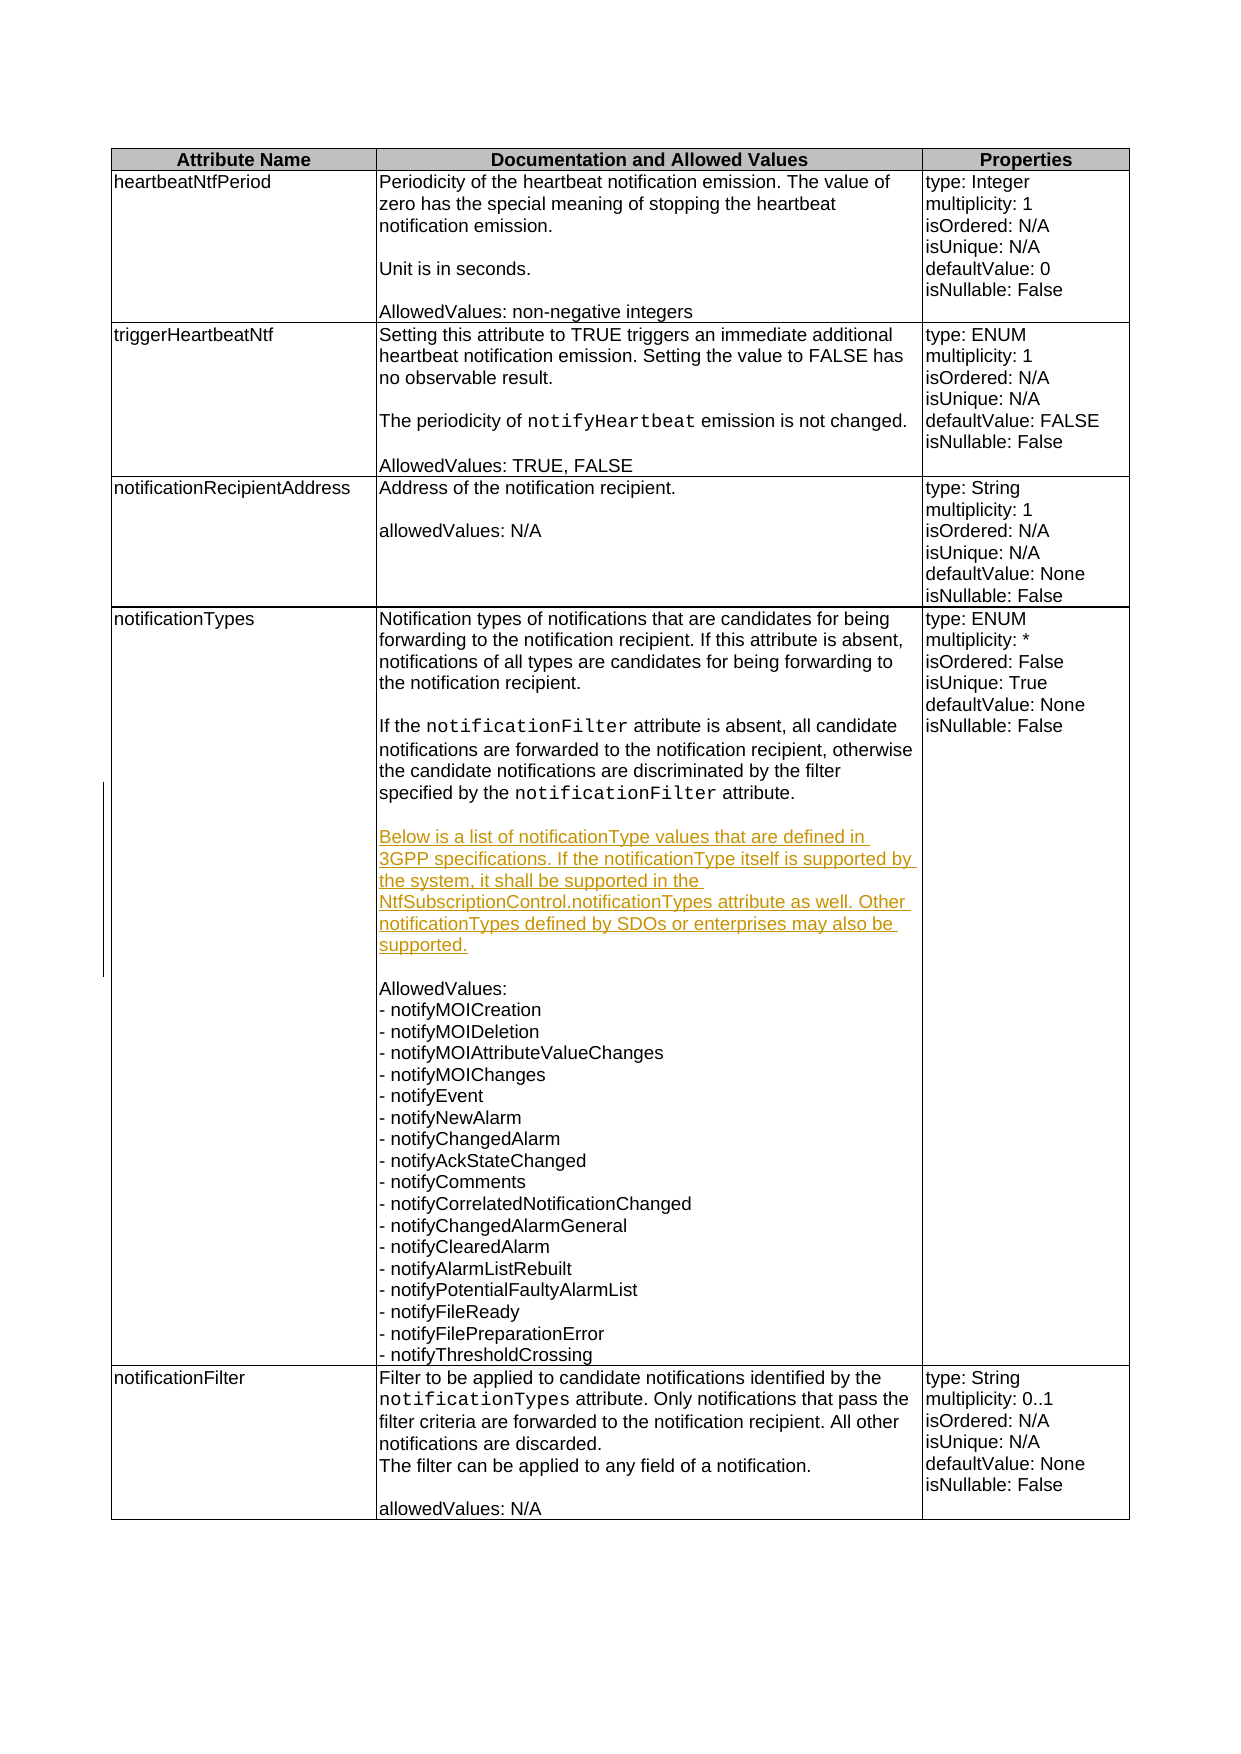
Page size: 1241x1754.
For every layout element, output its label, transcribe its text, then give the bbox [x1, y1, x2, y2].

table_header Documentation and Allowed Values [377, 149, 922, 170]
table_cell Notification types of notifications that are candidates for being forwarding to the notification recipient. If this attribute is absent, notifications of all types are candidates for being forwarding to the notification recipient. If the notificationFilter attribute is absent, all candidate notifications are forwarded to the notification recipient, otherwise the candidate notifications are discriminated by the filter specified by the notificationFilter attribute. AllowedValues: - notifyMOICreation - notifyMOIDeletion - notifyMOIAttributeValueChanges - notifyMOIChanges - notifyEvent - notifyNewAlarm - notifyChangedAlarm - notifyAckStateChanged - notifyComments - notifyCorrelatedNotificationChanged - notifyChangedAlarmGeneral - notifyClearedAlarm - notifyAlarmListRebuilt - notifyPotentialFaultyAlarmList - notifyFileReady - notifyFilePreparationError - notifyThresholdCrossing [377, 608, 922, 1365]
table_cell type: String multiplicity: 1 isOrdered: N/A isUnique: N/A defaultValue: None isNullable: False [923, 477, 1129, 606]
table_cell heartbeatNtfPeriod [112, 171, 376, 322]
table_cell Periodicity of the heartbeat notification emission. The value of zero has the special meaning of stopping the heartbeat notification emission. Unit is in seconds. AllowedValues: non-negative integers [377, 171, 922, 322]
table_cell triggerHeartbeatNtf [112, 323, 376, 476]
table_cell type: ENUM multiplicity: 1 isOrdered: N/A isUnique: N/A defaultValue: FALSE isNullable: False [923, 323, 1129, 476]
table_cell notificationRecipientAddress [112, 477, 376, 606]
table_cell Filter to be applied to candidate notifications identified by the notificationTypes attribute. Only notifications that pass the filter criteria are forwarded to the notification recipient. All other notifications are discarded. The filter can be applied to any field of a notification. allowedValues: N/A [377, 1366, 922, 1519]
table_cell type: ENUM multiplicity: * isOrdered: False isUnique: True defaultValue: None isNullable: False [923, 608, 1129, 1365]
table_cell notificationFilter [112, 1366, 376, 1519]
table_cell Setting this attribute to TRUE triggers an immediate additional heartbeat notification emission. Setting the value to FALSE has no observable result. The periodicity of notifyHeartbeat emission is not changed. AllowedValues: TRUE, FALSE [377, 323, 922, 476]
table_header Properties [923, 149, 1129, 170]
table_header Attribute Name [112, 149, 376, 170]
table_cell type: Integer multiplicity: 1 isOrdered: N/A isUnique: N/A defaultValue: 0 isNullable: False [923, 171, 1129, 322]
table_cell Address of the notification recipient. allowedValues: N/A [377, 477, 922, 606]
table_cell notificationTypes [112, 608, 376, 1365]
table_cell type: String multiplicity: 0..1 isOrdered: N/A isUnique: N/A defaultValue: None isNullable: False [923, 1366, 1129, 1519]
